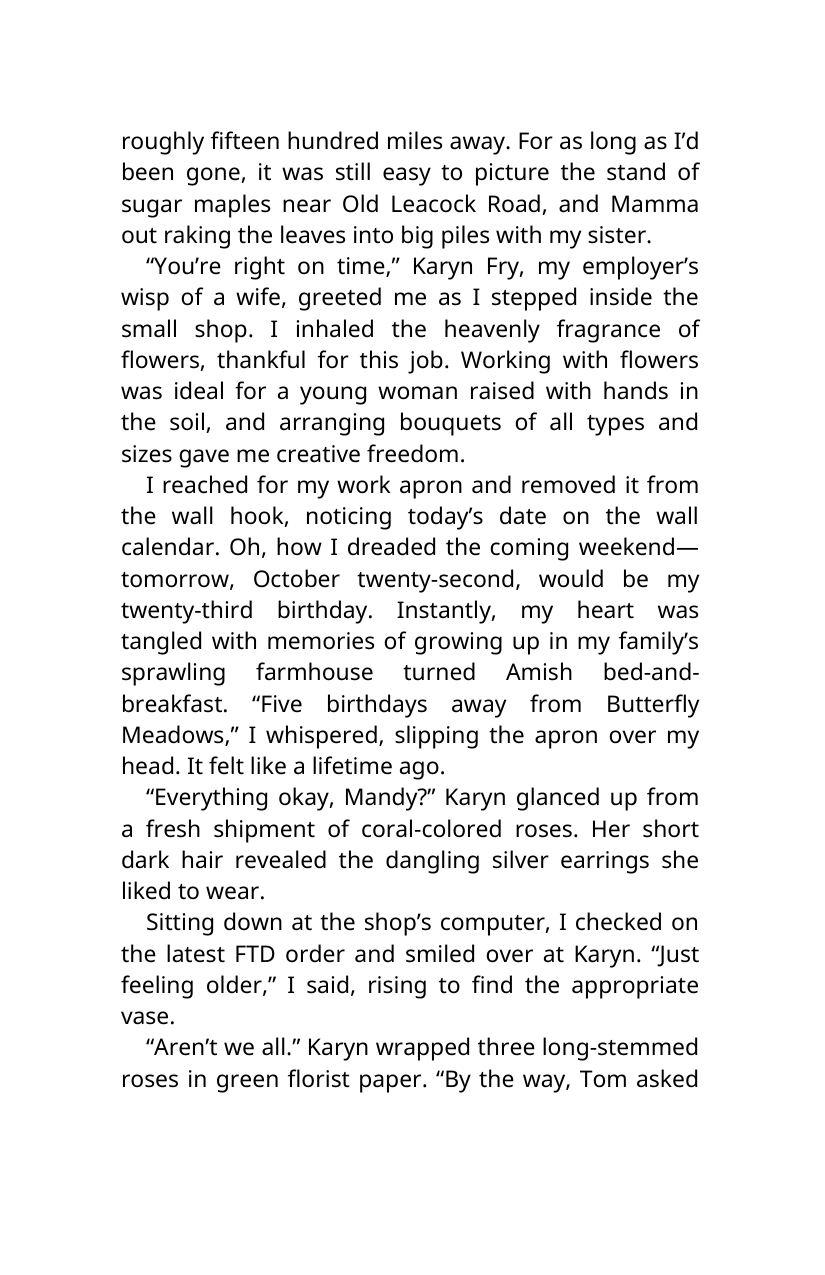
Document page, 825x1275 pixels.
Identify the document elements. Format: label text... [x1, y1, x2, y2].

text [121, 125, 700, 250]
text I reached for my work apron and removed it from the wall hook, noticing today’s date on the wall calendar. Oh, how I dreaded the coming weekend—tomorrow, October twenty-second, would be my twenty-third birthday. Instantly, my heart was tangled with memories of growing up in my family’s sprawling farmhouse turned Amish bed-and-breakfast. “Five birthdays away from Butterfly Meadows,” I whispered, slipping the apron over my head. It felt like a lifetime ago. [121, 469, 700, 781]
text “You’re right on time,” Karyn Fry, my employer’s wisp of a wife, greeted me as I stepped inside the small shop. I inhaled the heavenly fragrance of flowers, thankful for this job. Working with flowers was ideal for a young woman raised with hands in the soil, and arranging bouquets of all types and sizes gave me creative freedom. [121, 250, 700, 469]
text “Everything okay, Mandy?” Karyn glanced up from a fresh shipment of coral-colored roses. Her short dark hair revealed the dangling silver earrings she liked to wear. [121, 781, 700, 906]
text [121, 1031, 700, 1094]
text Sitting down at the shop’s computer, I checked on the latest FTD order and smiled over at Karyn. “Just feeling older,” I said, rising to find the appropriate vase. [121, 906, 700, 1031]
